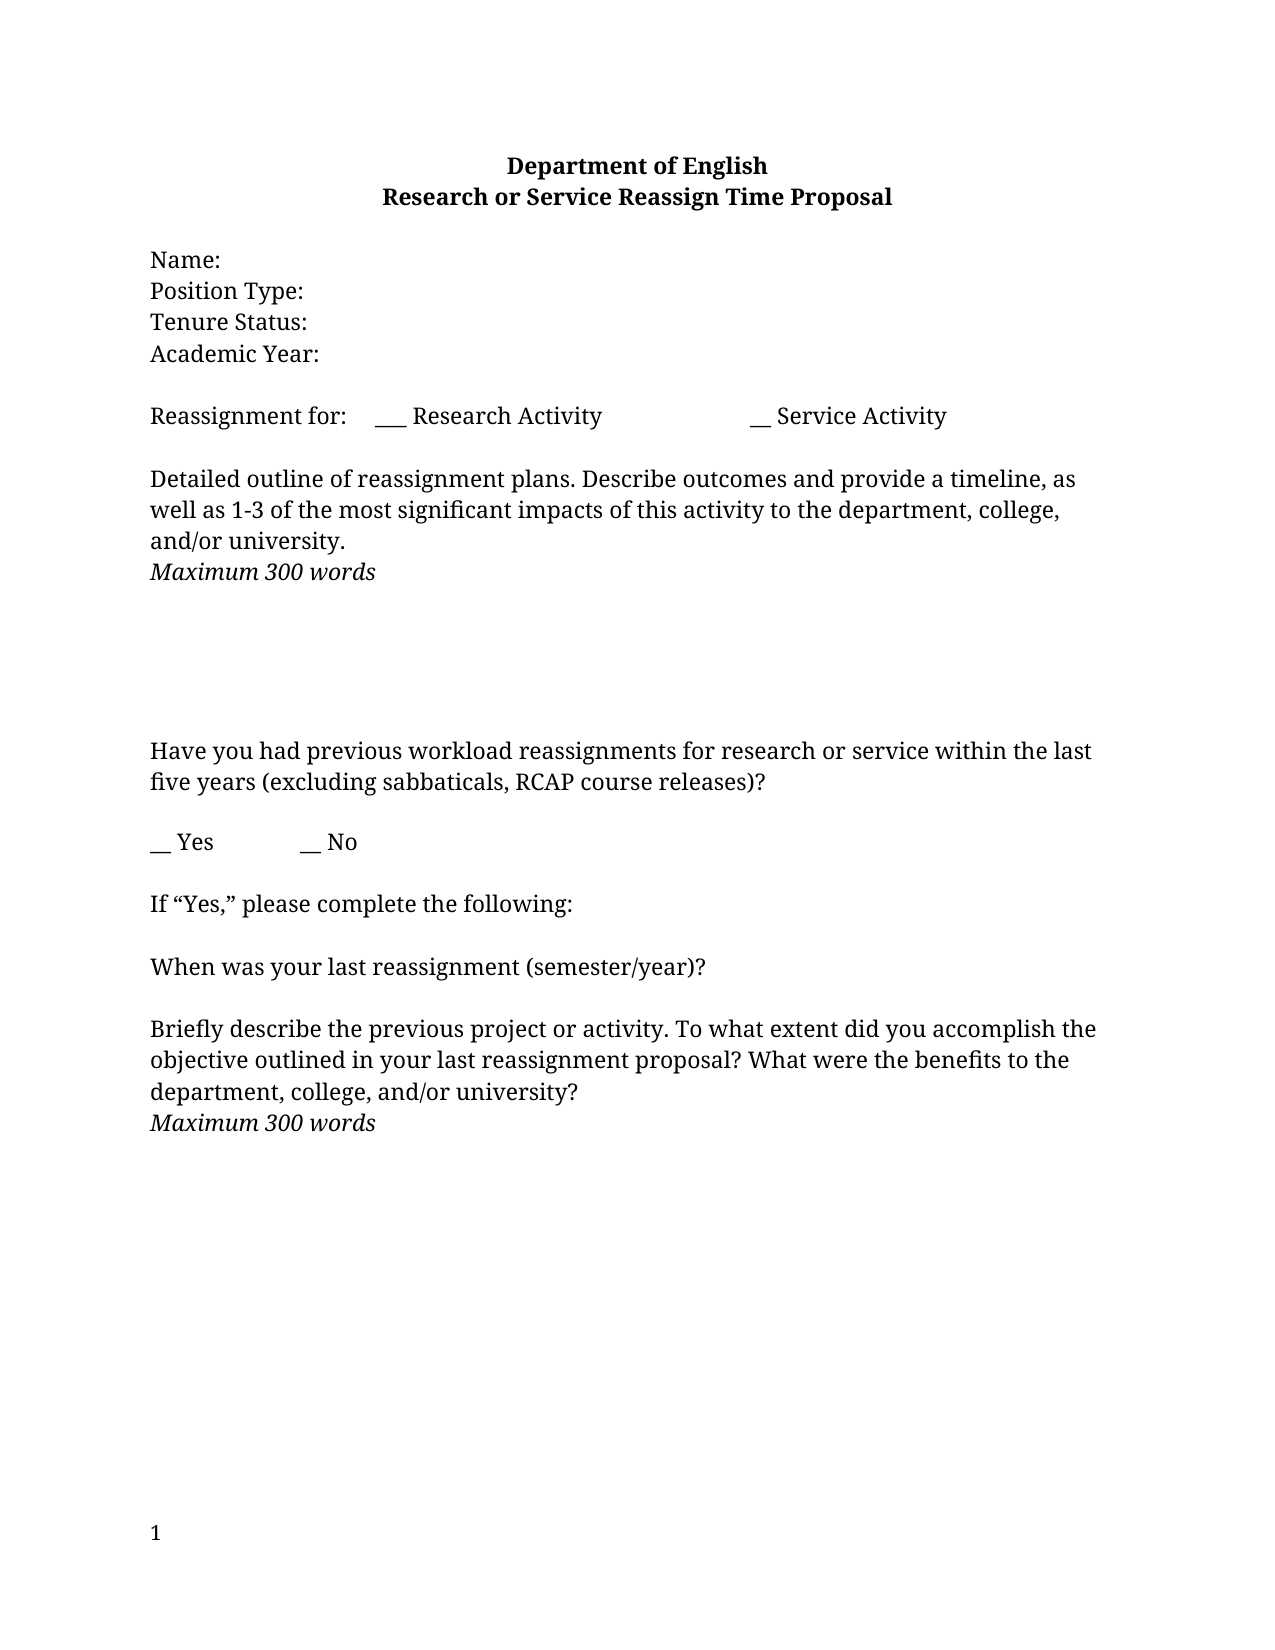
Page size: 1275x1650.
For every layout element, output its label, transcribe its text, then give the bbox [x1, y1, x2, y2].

text Briefly describe the previous project or activity. To what extent did you accomplish the objective outlined in your last reassignment proposal? What were the benefits to the department, college, and/or university? [150, 1013, 1125, 1107]
text Research or Service Reassign Time Proposal [150, 181, 1125, 212]
text When was your last reassignment (semester/year)? [150, 951, 1125, 982]
text __ Yes __ No [150, 826, 1125, 857]
text Detailed outline of reassignment plans. Describe outcomes and provide a timeline, as well as 1-3 of the most significant impacts of this activity to the department, college, and/or university. [150, 462, 1125, 556]
text Have you had previous workload reassignments for research or service within the last five years (excluding sabbaticals, RCAP course releases)? [150, 735, 1125, 797]
text Department of English [150, 150, 1125, 181]
text Reassignment for: ___ Research Activity __ Service Activity [150, 400, 1125, 431]
text Name: [150, 244, 1125, 275]
text Maximum 300 words [150, 556, 1125, 587]
text If “Yes,” please complete the following: [150, 888, 1125, 919]
text Position Type: [150, 275, 1125, 306]
text Tenure Status: [150, 306, 1125, 337]
text Maximum 300 words [150, 1107, 1125, 1138]
text Academic Year: [150, 337, 1125, 369]
